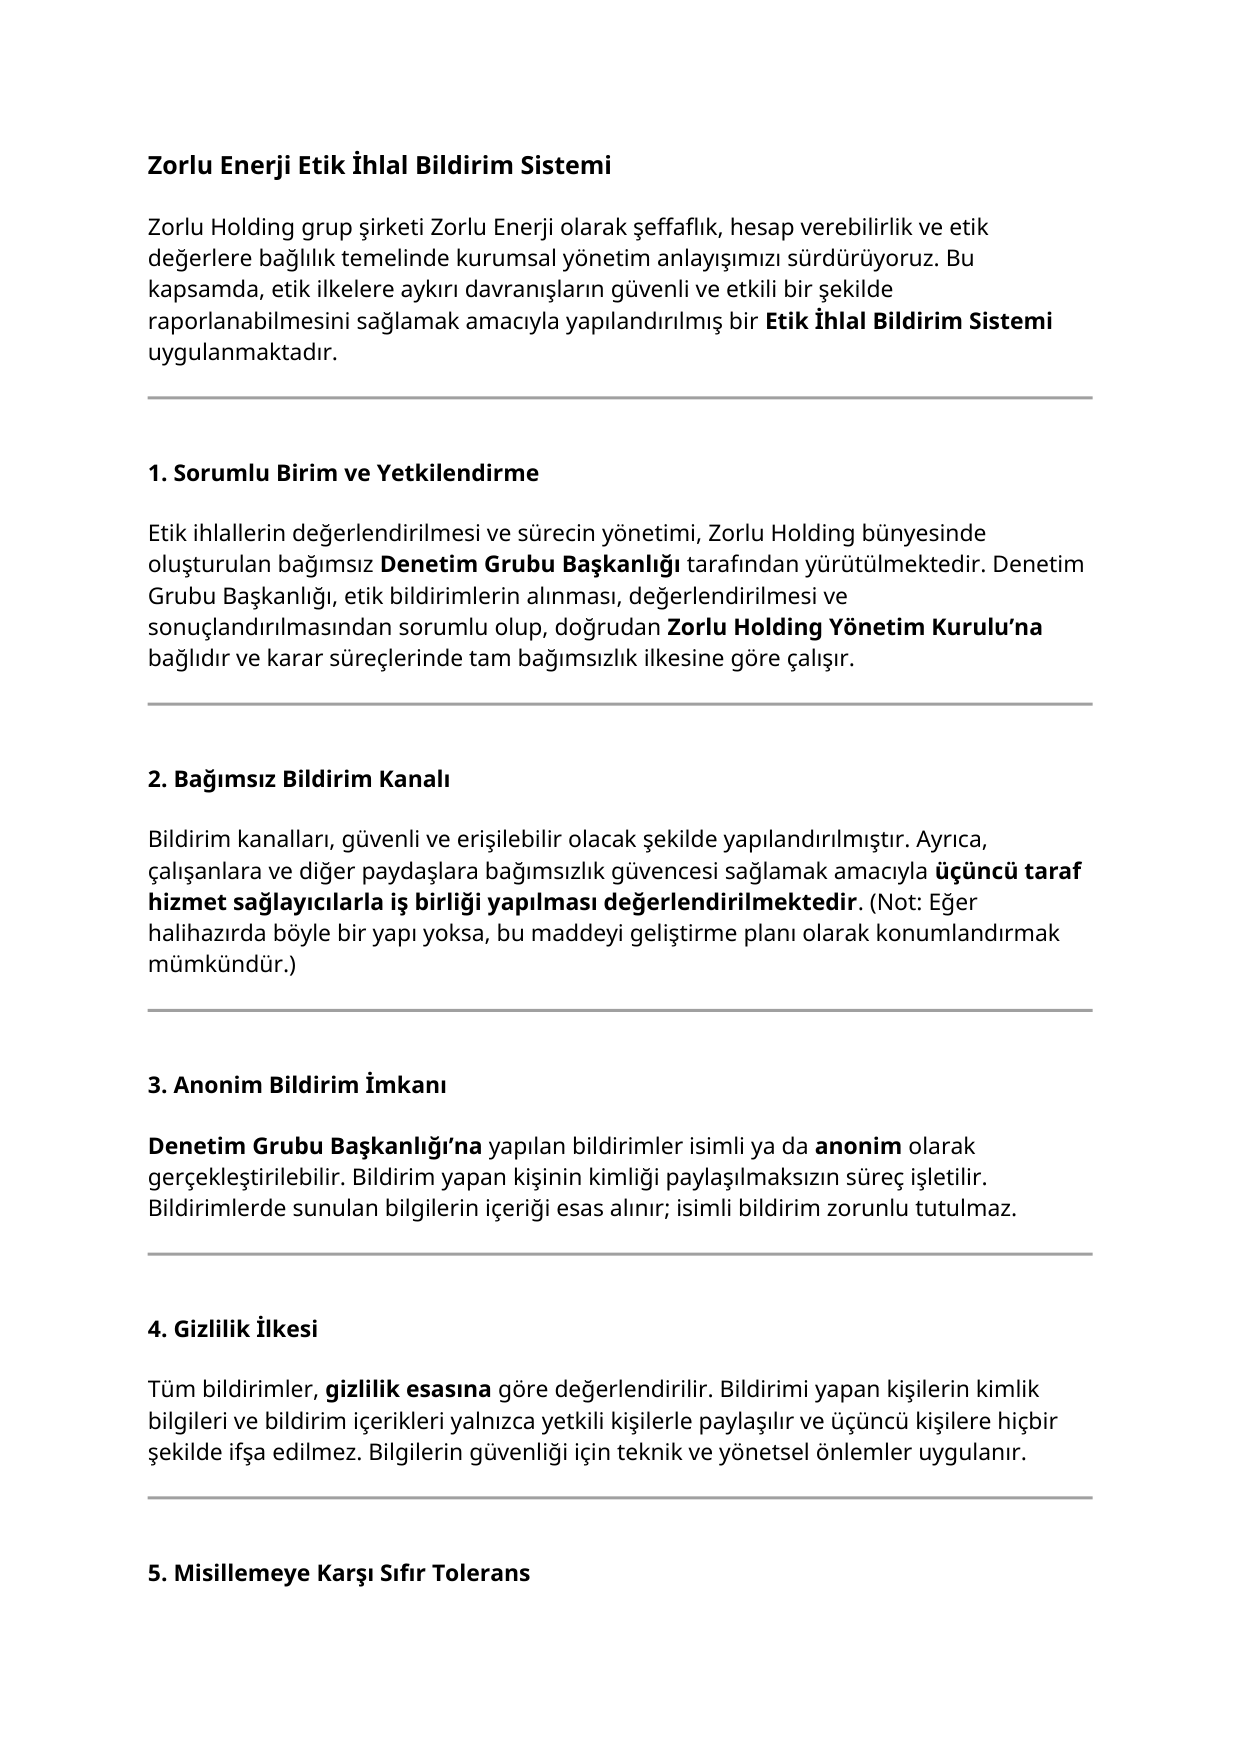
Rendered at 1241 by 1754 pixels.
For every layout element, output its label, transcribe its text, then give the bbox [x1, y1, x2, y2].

text Denetim Grubu Başkanlığı’na yapılan bildirimler isimli ya da anonim olarak gerçekleştirilebilir. Bildirim yapan kişinin kimliği paylaşılmaksızın süreç işletilir. Bildirimlerde sunulan bilgilerin içeriği esas alınır; isimli bildirim zorunlu tutulmaz. [148, 1129, 1093, 1223]
text 5. Misillemeye Karşı Sıfır Tolerans [148, 1557, 1093, 1588]
text Zorlu Enerji Etik İhlal Bildirim Sistemi [148, 148, 1093, 182]
text 2. Bağımsız Bildirim Kanalı [148, 763, 1093, 794]
text 4. Gizlilik İlkesi [148, 1313, 1093, 1344]
text Bildirim kanalları, güvenli ve erişilebilir olacak şekilde yapılandırılmıştır. Ayrıca, çalışanlara ve diğer paydaşlara bağımsızlık güvencesi sağlamak amacıyla üçüncü taraf hizmet sağlayıcılarla iş birliği yapılması değerlendirilmektedir. (Not: Eğer halihazırda böyle bir yapı yoksa, bu maddeyi geliştirme planı olarak konumlandırmak mümkündür.) [148, 823, 1093, 979]
text Etik ihlallerin değerlendirilmesi ve sürecin yönetimi, Zorlu Holding bünyesinde oluşturulan bağımsız Denetim Grubu Başkanlığı tarafından yürütülmektedir. Denetim Grubu Başkanlığı, etik bildirimlerin alınması, değerlendirilmesi ve sonuçlandırılmasından sorumlu olup, doğrudan Zorlu Holding Yönetim Kurulu’na bağlıdır ve karar süreçlerinde tam bağımsızlık ilkesine göre çalışır. [148, 517, 1093, 673]
text 3. Anonim Bildirim İmkanı [148, 1069, 1093, 1100]
text 1. Sorumlu Birim ve Yetkilendirme [148, 457, 1093, 488]
text Zorlu Holding grup şirketi Zorlu Enerji olarak şeffaflık, hesap verebilirlik ve etik değerlere bağlılık temelinde kurumsal yönetim anlayışımızı sürdürüyoruz. Bu kapsamda, etik ilkelere aykırı davranışların güvenli ve etkili bir şekilde raporlanabilmesini sağlamak amacıyla yapılandırılmış bir Etik İhlal Bildirim Sistemi uygulanmaktadır. [148, 211, 1093, 367]
text Tüm bildirimler, gizlilik esasına göre değerlendirilir. Bildirimi yapan kişilerin kimlik bilgileri ve bildirim içerikleri yalnızca yetkili kişilerle paylaşılır ve üçüncü kişilere hiçbir şekilde ifşa edilmez. Bilgilerin güvenliği için teknik ve yönetsel önlemler uygulanır. [148, 1373, 1093, 1467]
